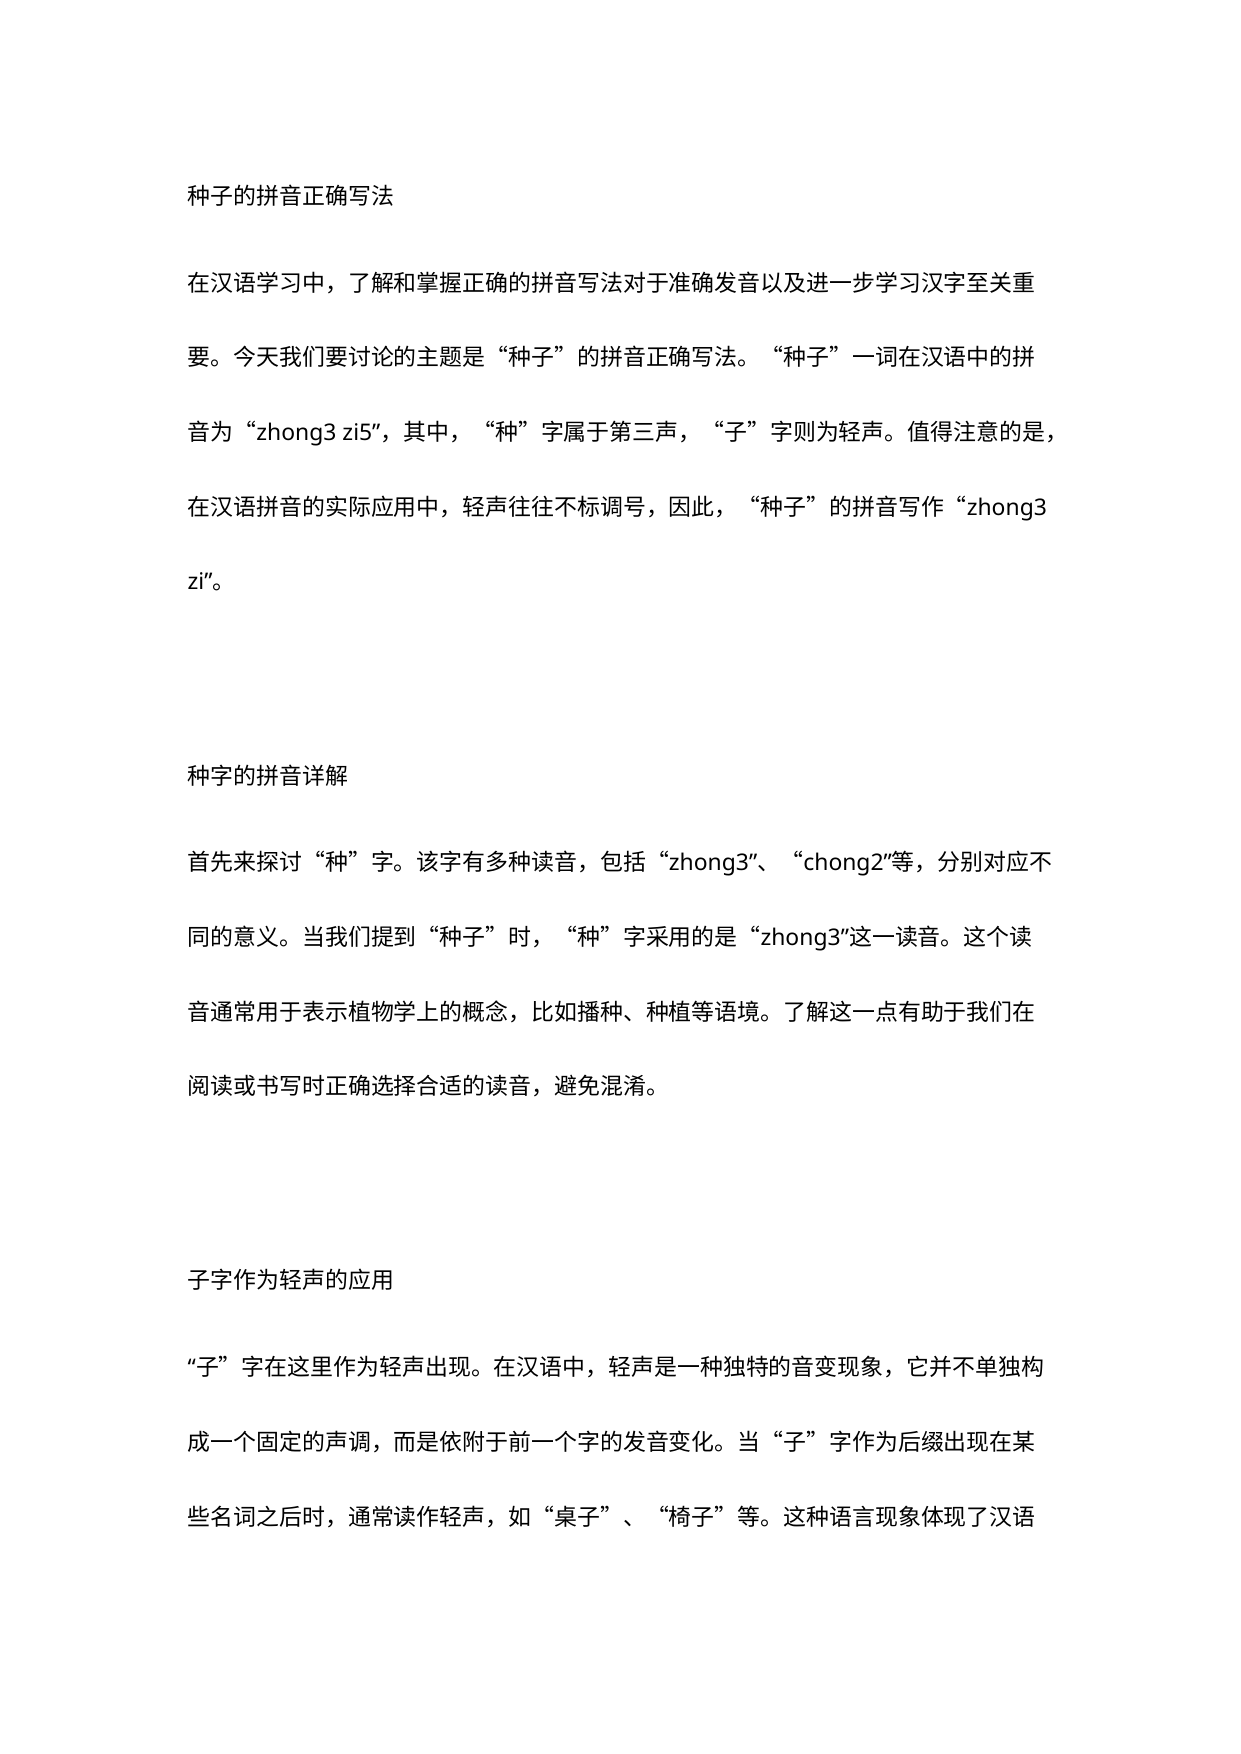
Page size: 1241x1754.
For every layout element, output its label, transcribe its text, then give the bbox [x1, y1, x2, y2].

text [187, 1333, 1053, 1547]
text 种字的拼音详解 [187, 742, 1053, 807]
text 在汉语学习中，了解和掌握正确的拼音写法对于准确发音以及进一步学习汉字至关重要。今天我们要讨论的主题是“种子”的拼音正确写法。“种子”一词在汉语中的拼音为“zhong3 zi5”，其中，“种”字属于第三声，“子”字则为轻声。值得注意的是，在汉语拼音的实际应用中，轻声往往不标调号，因此，“种子”的拼音写作“zhong3 zi”。 [187, 248, 1053, 612]
text 种子的拼音正确写法 [187, 162, 1053, 227]
text 首先来探讨“种”字。该字有多种读音，包括“zhong3”、“chong2”等，分别对应不同的意义。当我们提到“种子”时，“种”字采用的是“zhong3”这一读音。这个读音通常用于表示植物学上的概念，比如播种、种植等语境。了解这一点有助于我们在阅读或书写时正确选择合适的读音，避免混淆。 [187, 828, 1053, 1117]
text 子字作为轻声的应用 [187, 1247, 1053, 1312]
